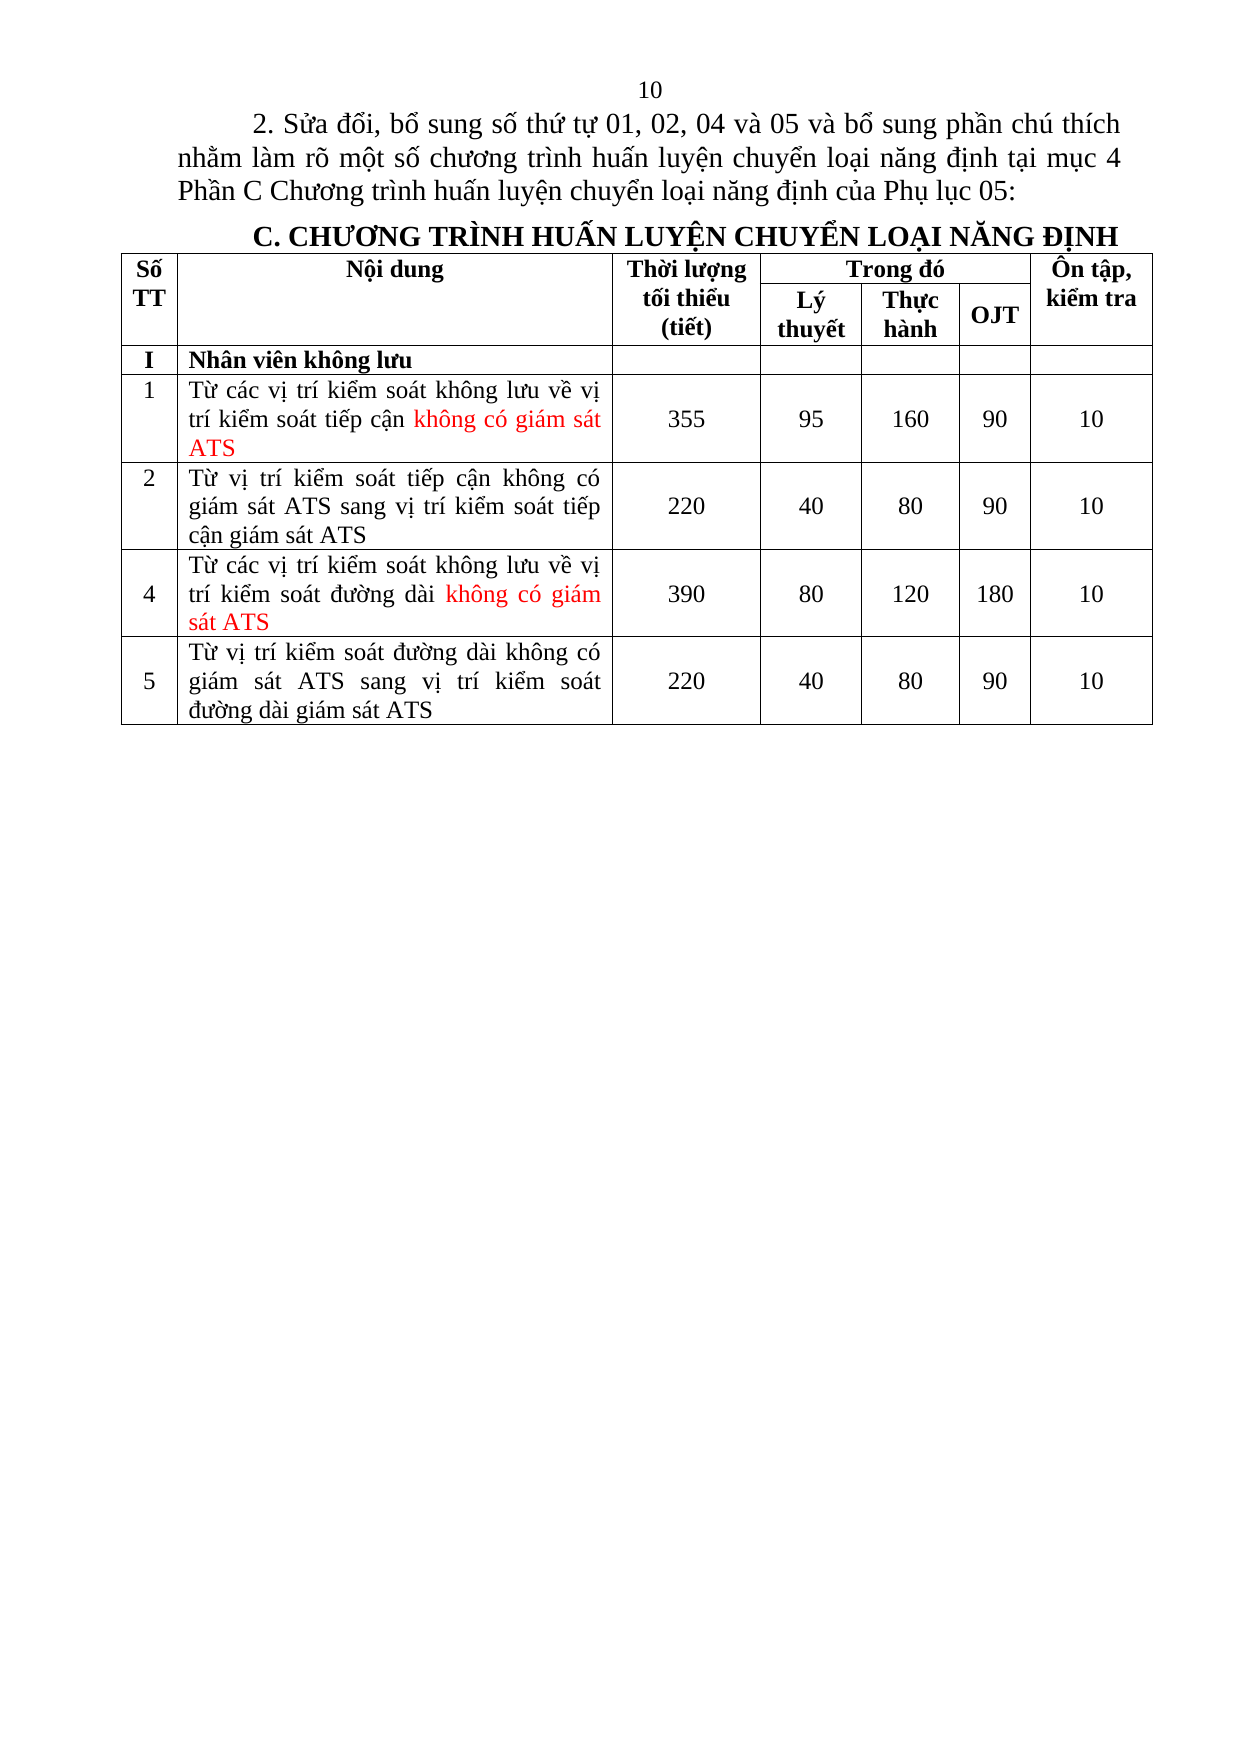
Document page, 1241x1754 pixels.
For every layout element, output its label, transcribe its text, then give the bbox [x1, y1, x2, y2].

text C. CHƯƠNG TRÌNH HUẤN LUYỆN CHUYỂN LOẠI NĂNG ĐỊNH [177, 219, 1122, 253]
table_cell 90 [960, 463, 1030, 549]
table_cell 220 [613, 463, 760, 549]
table_header Nội dung [178, 254, 612, 344]
table_cell Thực hành [862, 284, 959, 344]
table_cell 10 [1031, 637, 1152, 723]
table_cell 4 [122, 550, 177, 636]
table_cell [761, 346, 861, 374]
table_cell Từ vị trí kiểm soát đường dài không có giám sát ATS sang vị trí kiểm soát đường dài giám sát ATS [178, 637, 612, 723]
table_cell 40 [761, 637, 861, 723]
table_cell 160 [862, 375, 959, 462]
table_cell 10 [1031, 375, 1152, 462]
table_cell 355 [613, 375, 760, 462]
table_cell 220 [613, 637, 760, 723]
text 2. Sửa đổi, bổ sung số thứ tự 01, 02, 04 và 05 và bổ sung phần chú thích nhằm làm rõ một số chương trình huấn luyện chuyển loại năng định tại mục 4 Phần C Chương trình huấn luyện chuyển loại năng định của Phụ lục 05: [177, 106, 1122, 207]
table_cell [613, 346, 760, 374]
table_header Trong đó [761, 254, 1030, 283]
table_cell 80 [862, 637, 959, 723]
table_cell 80 [761, 550, 861, 636]
table_cell Lý thuyết [761, 284, 861, 344]
table_cell 90 [960, 637, 1030, 723]
table_cell Từ các vị trí kiểm soát không lưu về vị trí kiểm soát đường dài không có giám sát ATS [178, 550, 612, 636]
table_cell 10 [1031, 550, 1152, 636]
table_header Số TT [122, 254, 177, 344]
table_cell Nhân viên không lưu [178, 346, 612, 374]
table_cell [960, 346, 1030, 374]
table_header Thời lượng tối thiểu (tiết) [613, 254, 760, 344]
table_cell 10 [1031, 463, 1152, 549]
table_cell Từ vị trí kiểm soát tiếp cận không có giám sát ATS sang vị trí kiểm soát tiếp cận giám sát ATS [178, 463, 612, 549]
table_cell 40 [761, 463, 861, 549]
table_cell 5 [122, 637, 177, 723]
table_cell 390 [613, 550, 760, 636]
table_cell 1 [122, 375, 177, 462]
table_header Ôn tập, kiểm tra [1031, 254, 1152, 344]
table_cell 80 [862, 463, 959, 549]
table_cell 90 [960, 375, 1030, 462]
table_cell [862, 346, 959, 374]
table_cell 120 [862, 550, 959, 636]
table_cell 95 [761, 375, 861, 462]
table_cell 2 [122, 463, 177, 549]
table_cell OJT [960, 284, 1030, 344]
table_cell I [122, 346, 177, 374]
table_cell Từ các vị trí kiểm soát không lưu về vị trí kiểm soát tiếp cận không có giám sát ATS [178, 375, 612, 462]
table_cell [1031, 346, 1152, 374]
table_cell 180 [960, 550, 1030, 636]
